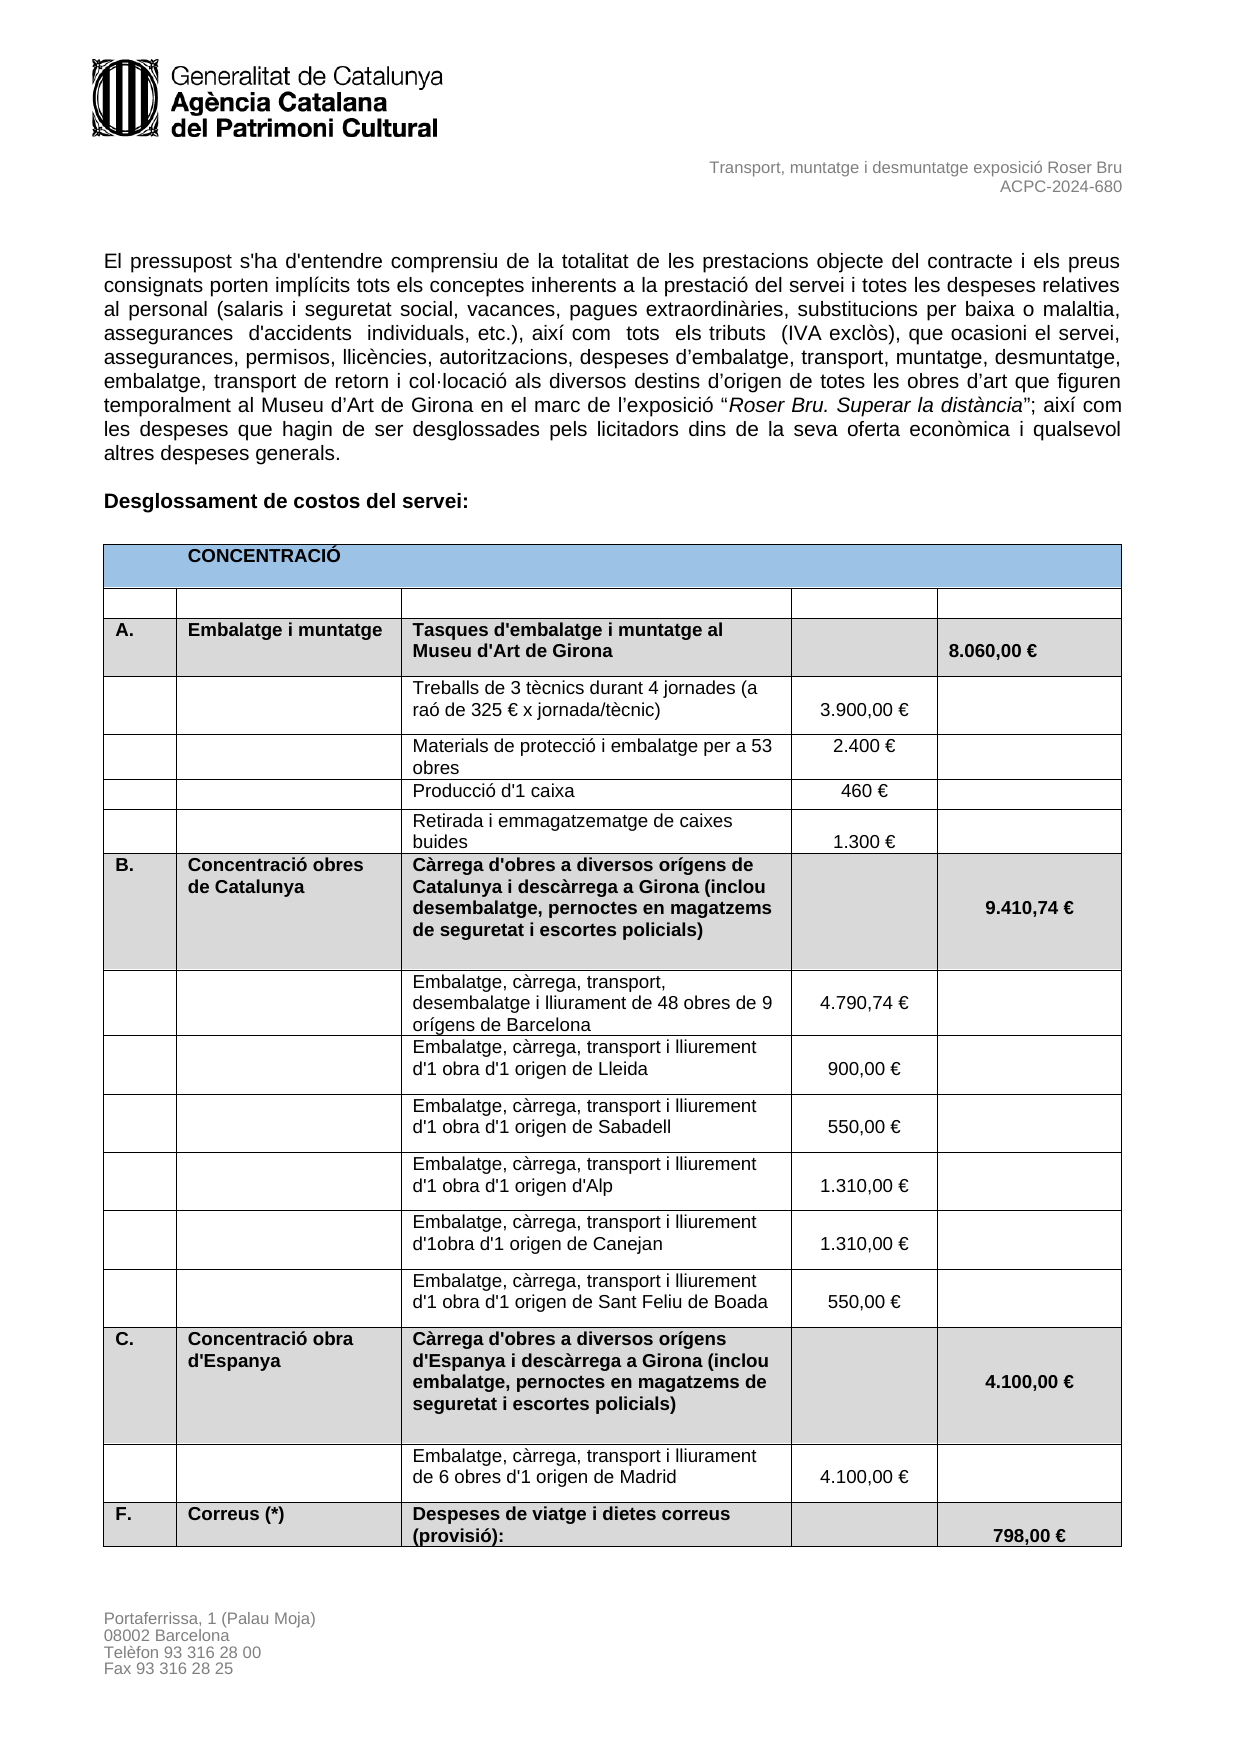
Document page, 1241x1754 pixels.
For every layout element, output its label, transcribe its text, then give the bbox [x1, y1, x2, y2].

table_cell [938, 1270, 1121, 1327]
table_cell Embalatge, càrrega, transport i lliurement d'1 obra d'1 origen d'Alp [402, 1153, 791, 1210]
table_cell [792, 1503, 937, 1546]
table_cell [938, 1036, 1121, 1093]
table_cell [104, 735, 176, 778]
table_cell 9.410,74 € [938, 854, 1121, 969]
table_header [401, 545, 791, 587]
text Desglossament de costos del servei: [103, 489, 1122, 513]
table_cell [104, 1095, 176, 1152]
table_header [104, 545, 176, 587]
table_cell [792, 854, 937, 969]
table_cell [177, 735, 401, 778]
table_cell 3.900,00 € [792, 677, 937, 734]
table_cell [104, 589, 176, 618]
table_cell [792, 619, 937, 676]
table_cell [938, 810, 1121, 853]
table_cell F. [104, 1503, 176, 1546]
table_cell Treballs de 3 tècnics durant 4 jornades (a raó de 325 € x jornada/tècnic) [402, 677, 791, 734]
table_cell Materials de protecció i embalatge per a 53 obres [402, 735, 791, 778]
table_cell Tasques d'embalatge i muntatge al Museu d'Art de Girona [402, 619, 791, 676]
table_cell Concentració obres de Catalunya [177, 854, 401, 969]
table_cell [104, 810, 176, 853]
table_cell 8.060,00 € [938, 619, 1121, 676]
table_cell [104, 1211, 176, 1268]
table_cell [938, 677, 1121, 734]
table_cell 1.310,00 € [792, 1153, 937, 1210]
table_cell [177, 780, 401, 809]
table_cell [177, 1270, 401, 1327]
table_cell Embalatge, càrrega, transport i lliurement d'1obra d'1 origen de Canejan [402, 1211, 791, 1268]
table_cell Embalatge, càrrega, transport, desembalatge i lliurament de 48 obres de 9 orígens de Barcelona [402, 971, 791, 1035]
table_cell [792, 589, 937, 618]
table_cell Càrrega d'obres a diversos orígens de Catalunya i descàrrega a Girona (inclou desembalatge, pernoctes en magatzems de seguretat i escortes policials) [402, 854, 791, 969]
table_cell 900,00 € [792, 1036, 937, 1093]
table_cell Embalatge, càrrega, transport i lliurement d'1 obra d'1 origen de Sant Feliu de Boada [402, 1270, 791, 1327]
table_cell Correus (*) [177, 1503, 401, 1546]
table_cell 460 € [792, 780, 937, 809]
table_cell Despeses de viatge i dietes correus (provisió): [402, 1503, 791, 1546]
table_cell [104, 1270, 176, 1327]
table_cell [792, 1328, 937, 1443]
table_cell [104, 677, 176, 734]
table_header CONCENTRACIÓ [176, 545, 401, 587]
table_cell [938, 1153, 1121, 1210]
table_cell [104, 1153, 176, 1210]
table_cell 4.100,00 € [792, 1445, 937, 1502]
table_header [791, 545, 937, 587]
picture [92, 59, 443, 137]
table_cell Concentració obra d'Espanya [177, 1328, 401, 1443]
table_cell [402, 589, 791, 618]
table_cell Producció d'1 caixa [402, 780, 791, 809]
table_cell 1.300 € [792, 810, 937, 853]
table_cell [938, 735, 1121, 778]
table_cell Embalatge, càrrega, transport i lliurement d'1 obra d'1 origen de Lleida [402, 1036, 791, 1093]
table_cell [177, 810, 401, 853]
table_cell 550,00 € [792, 1095, 937, 1152]
table_cell [938, 1445, 1121, 1502]
table_cell [177, 1095, 401, 1152]
table_cell Càrrega d'obres a diversos orígens d'Espanya i descàrrega a Girona (inclou embalatge, pernoctes en magatzems de seguretat i escortes policials) [402, 1328, 791, 1443]
text El pressupost s'ha d'entendre comprensiu de la totalitat de les prestacions objecte del contracte i els preus consignats porten implícits tots els conceptes inherents a la prestació del servei i totes les despeses relatives al personal (salaris i seguretat social, vacances, pagues extraordinàries, substitucions per baixa o malaltia, assegurances d'accidents individuals, etc.), així com tots els tributs (IVA exclòs), que ocasioni el servei, assegurances, permisos, llicències, autoritzacions, despeses d’embalatge, transport, muntatge, desmuntatge, embalatge, transport de retorn i col·locació als diversos destins d’origen de totes les obres d’art que figuren temporalment al Museu d’Art de Girona en el marc de l’exposició “Roser Bru. Superar la distància”; així com les despeses que hagin de ser desglossades pels licitadors dins de la seva oferta econòmica i qualsevol altres despeses generals. [103, 249, 1122, 465]
table_cell 2.400 € [792, 735, 937, 778]
table_cell 4.790,74 € [792, 971, 937, 1035]
table_cell [938, 971, 1121, 1035]
table_cell [104, 971, 176, 1035]
table_cell [177, 971, 401, 1035]
table_cell [104, 780, 176, 809]
table_cell [938, 780, 1121, 809]
table_cell [177, 1153, 401, 1210]
table_cell [177, 1211, 401, 1268]
table_cell [177, 589, 401, 618]
table_cell [104, 1036, 176, 1093]
table_cell A. [104, 619, 176, 676]
table_cell [177, 1036, 401, 1093]
table_cell B. [104, 854, 176, 969]
table_header [937, 545, 1121, 587]
table_cell Retirada i emmagatzematge de caixes buides [402, 810, 791, 853]
table_cell C. [104, 1328, 176, 1443]
table_cell Embalatge i muntatge [177, 619, 401, 676]
table_cell [938, 589, 1121, 618]
table_cell Embalatge, càrrega, transport i lliurament de 6 obres d'1 origen de Madrid [402, 1445, 791, 1502]
table_cell [177, 1445, 401, 1502]
table_cell 798,00 € [938, 1503, 1121, 1546]
table_cell [938, 1211, 1121, 1268]
table_cell [177, 677, 401, 734]
table_cell 550,00 € [792, 1270, 937, 1327]
table_cell 1.310,00 € [792, 1211, 937, 1268]
table_cell 4.100,00 € [938, 1328, 1121, 1443]
table_cell [104, 1445, 176, 1502]
table_cell [938, 1095, 1121, 1152]
table_cell Embalatge, càrrega, transport i lliurement d'1 obra d'1 origen de Sabadell [402, 1095, 791, 1152]
